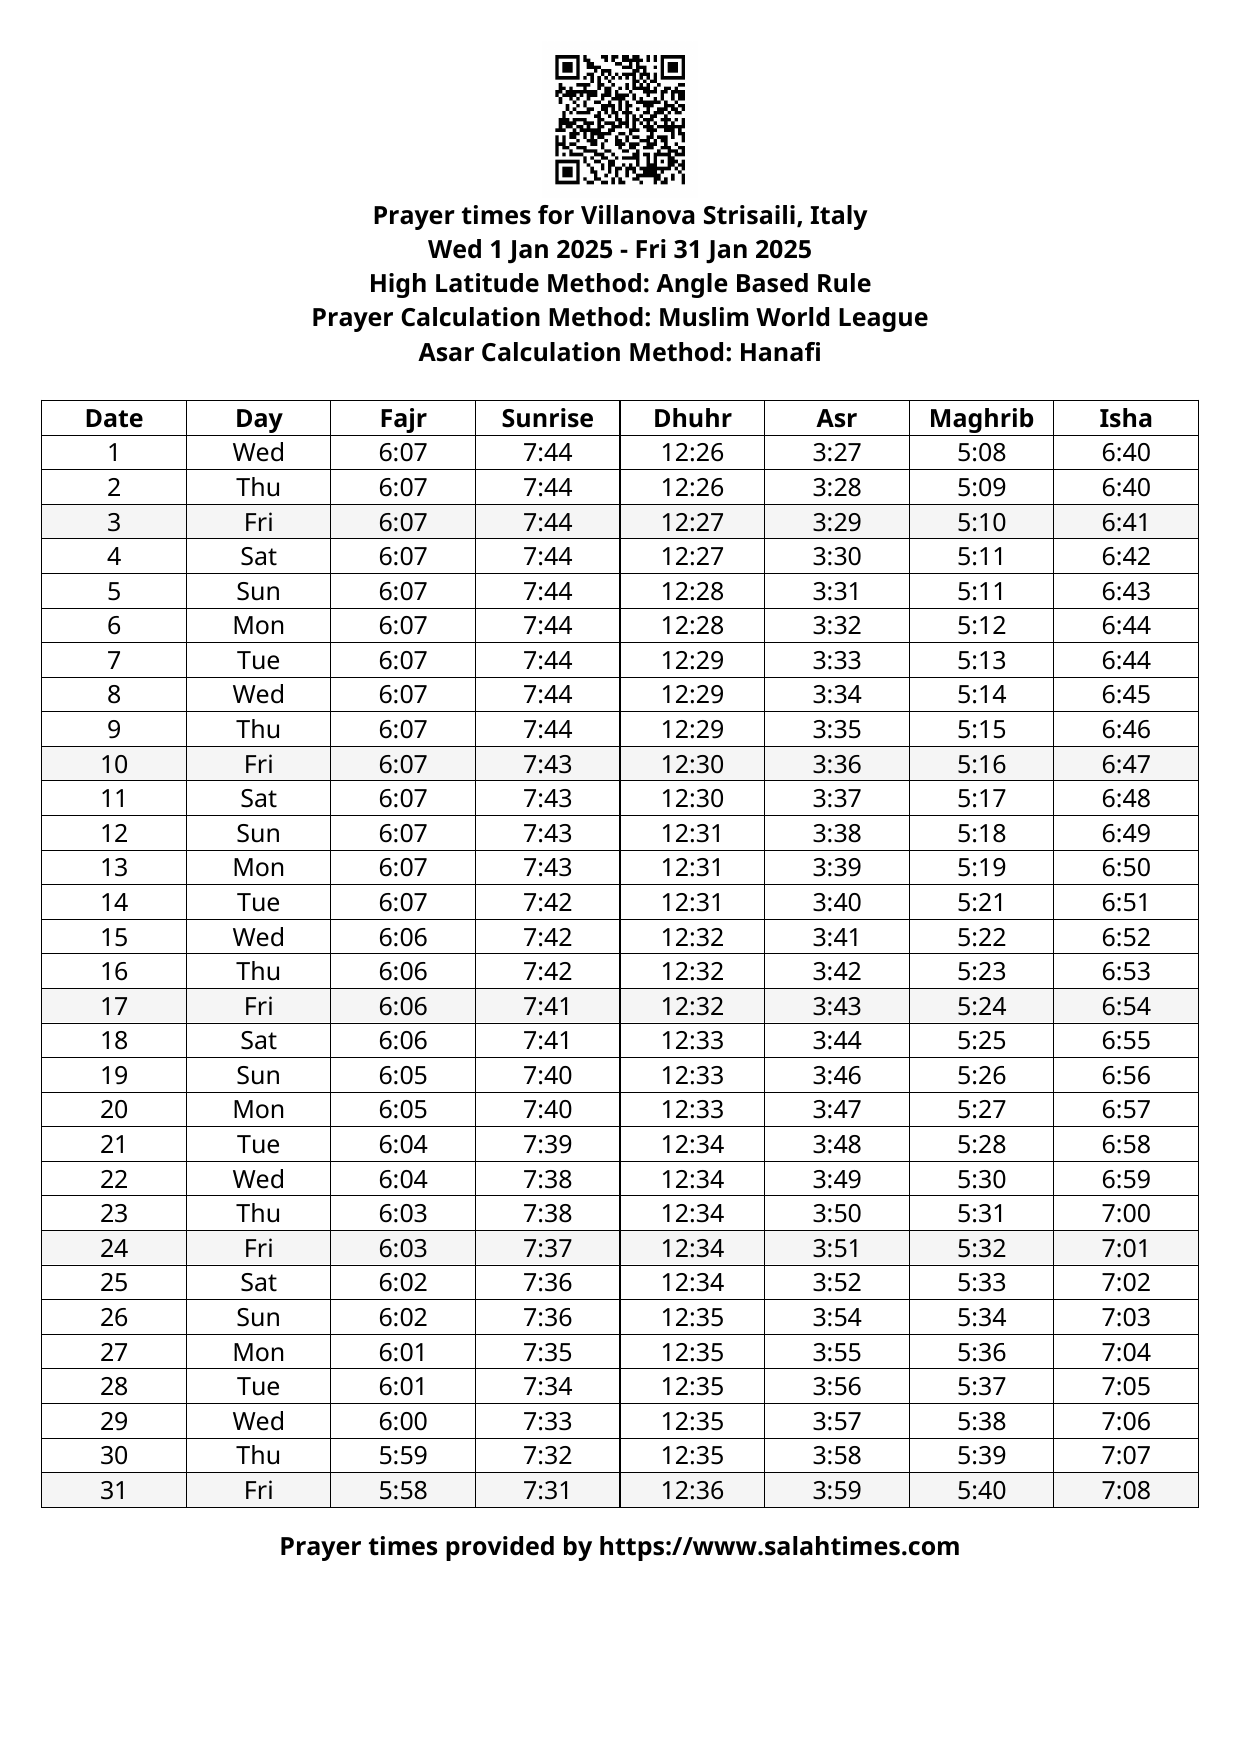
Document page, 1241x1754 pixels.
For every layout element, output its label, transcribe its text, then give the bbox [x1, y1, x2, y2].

table_cell Sat [187, 1024, 330, 1057]
table_cell 5:58 [331, 1473, 475, 1507]
table_cell Fri [187, 747, 330, 780]
table_cell Sat [187, 539, 330, 573]
table_cell 6:59 [1054, 1162, 1198, 1195]
table_cell 6:07 [331, 505, 475, 538]
table_cell 12:31 [621, 885, 764, 919]
picture [542, 41, 699, 198]
table_cell 7:03 [1054, 1300, 1198, 1334]
table_cell 28 [42, 1369, 186, 1403]
table_cell 30 [42, 1439, 186, 1472]
table_cell 3:50 [765, 1196, 909, 1230]
table_cell 3:56 [765, 1369, 909, 1403]
table_cell 5:40 [910, 1473, 1053, 1507]
table_cell 3:34 [765, 678, 909, 711]
table_cell 6:01 [331, 1335, 475, 1368]
table_cell 7:44 [476, 539, 619, 573]
table_cell 3:29 [765, 505, 909, 538]
table_cell 7 [42, 643, 186, 677]
table_cell 6:07 [331, 436, 475, 469]
table_header Maghrib [910, 401, 1053, 434]
table_cell 5:16 [910, 747, 1053, 780]
table_cell 5:32 [910, 1231, 1053, 1264]
table_cell 7:38 [476, 1196, 619, 1230]
table_cell 7:42 [476, 920, 619, 953]
table_cell Thu [187, 712, 330, 746]
table_cell Fri [187, 505, 330, 538]
table_cell 3:27 [765, 436, 909, 469]
table_cell 3:38 [765, 816, 909, 849]
table_cell Sun [187, 574, 330, 607]
table_cell 12:29 [621, 678, 764, 711]
table_cell 5:22 [910, 920, 1053, 953]
table_cell 7:02 [1054, 1266, 1198, 1299]
table_cell 19 [42, 1058, 186, 1092]
table_cell 1 [42, 436, 186, 469]
table_cell 5:14 [910, 678, 1053, 711]
table_cell 3:35 [765, 712, 909, 746]
table_cell 12:32 [621, 920, 764, 953]
table_cell 7:33 [476, 1404, 619, 1437]
table_cell 5:36 [910, 1335, 1053, 1368]
table_cell 7:44 [476, 505, 619, 538]
table_cell 6:40 [1054, 470, 1198, 504]
table_cell 3:41 [765, 920, 909, 953]
table_cell 7:43 [476, 747, 619, 780]
table_cell Thu [187, 954, 330, 988]
table_cell 3:33 [765, 643, 909, 677]
table_cell 7:43 [476, 816, 619, 849]
table_cell 12:31 [621, 851, 764, 884]
table_cell 5:11 [910, 574, 1053, 607]
table_cell 16 [42, 954, 186, 988]
table_cell 6:05 [331, 1093, 475, 1126]
table_cell 29 [42, 1404, 186, 1437]
table_cell 6:03 [331, 1196, 475, 1230]
table_cell 5:17 [910, 781, 1053, 815]
table_cell 3:52 [765, 1266, 909, 1299]
table_cell 6:07 [331, 609, 475, 642]
text Prayer times provided by https://www.salahtimes.com [42, 1528, 1198, 1563]
table_cell 5:23 [910, 954, 1053, 988]
table_cell 25 [42, 1266, 186, 1299]
table_cell 6:03 [331, 1231, 475, 1264]
table_cell 3:58 [765, 1439, 909, 1472]
table_cell 24 [42, 1231, 186, 1264]
table_cell 6:06 [331, 989, 475, 1022]
table_cell 3:46 [765, 1058, 909, 1092]
table_cell 6:41 [1054, 505, 1198, 538]
table_cell Sun [187, 1058, 330, 1092]
table_cell 6:06 [331, 920, 475, 953]
table_cell Sun [187, 816, 330, 849]
table_cell 12:34 [621, 1162, 764, 1195]
table_cell Wed [187, 1404, 330, 1437]
table_cell 27 [42, 1335, 186, 1368]
table_cell 3:40 [765, 885, 909, 919]
table_cell 10 [42, 747, 186, 780]
text Asar Calculation Method: Hanafi [42, 334, 1198, 368]
table_cell 7:44 [476, 436, 619, 469]
table_cell 6:07 [331, 643, 475, 677]
table_cell 6:07 [331, 781, 475, 815]
table_cell 5:31 [910, 1196, 1053, 1230]
table_cell 2 [42, 470, 186, 504]
table_cell 5:38 [910, 1404, 1053, 1437]
table_cell Wed [187, 436, 330, 469]
table_cell Fri [187, 1473, 330, 1507]
table_cell 7:42 [476, 885, 619, 919]
table_cell 3:59 [765, 1473, 909, 1507]
table_cell 12:35 [621, 1335, 764, 1368]
table_cell 21 [42, 1127, 186, 1161]
table_cell 3:47 [765, 1093, 909, 1126]
table_cell 3:55 [765, 1335, 909, 1368]
table_cell 12:33 [621, 1024, 764, 1057]
table_cell 12 [42, 816, 186, 849]
table_cell 3:48 [765, 1127, 909, 1161]
table_cell 15 [42, 920, 186, 953]
table_cell Thu [187, 1439, 330, 1472]
table_cell 3:30 [765, 539, 909, 573]
table_cell Wed [187, 678, 330, 711]
table_cell Fri [187, 989, 330, 1022]
table_cell 6:45 [1054, 678, 1198, 711]
table_cell 12:35 [621, 1300, 764, 1334]
table_cell 7:38 [476, 1162, 619, 1195]
table_cell 7:44 [476, 712, 619, 746]
table_cell 6:02 [331, 1266, 475, 1299]
table_cell 5:34 [910, 1300, 1053, 1334]
table_cell 12:34 [621, 1231, 764, 1264]
table_cell 7:42 [476, 954, 619, 988]
table_cell 6:54 [1054, 989, 1198, 1022]
table_cell 7:34 [476, 1369, 619, 1403]
table_cell 6:06 [331, 1024, 475, 1057]
table_cell 6:48 [1054, 781, 1198, 815]
table_header Isha [1054, 401, 1198, 434]
table_cell 20 [42, 1093, 186, 1126]
table_cell 12:35 [621, 1404, 764, 1437]
table_cell 6:52 [1054, 920, 1198, 953]
table_cell 5:19 [910, 851, 1053, 884]
table_cell 12:29 [621, 712, 764, 746]
table_cell 3:36 [765, 747, 909, 780]
table_cell 6 [42, 609, 186, 642]
table_cell 12:30 [621, 747, 764, 780]
table_cell 6:50 [1054, 851, 1198, 884]
table_cell 5:15 [910, 712, 1053, 746]
table_cell 8 [42, 678, 186, 711]
table_cell 11 [42, 781, 186, 815]
table_cell 18 [42, 1024, 186, 1057]
table_cell 7:07 [1054, 1439, 1198, 1472]
table_cell 7:41 [476, 1024, 619, 1057]
table_cell 23 [42, 1196, 186, 1230]
table_cell 7:44 [476, 574, 619, 607]
table_cell 7:43 [476, 851, 619, 884]
table_cell 12:30 [621, 781, 764, 815]
table_cell 5 [42, 574, 186, 607]
table_cell 6:05 [331, 1058, 475, 1092]
table_cell 5:59 [331, 1439, 475, 1472]
table_cell 6:43 [1054, 574, 1198, 607]
table_header Dhuhr [621, 401, 764, 434]
table_cell 6:07 [331, 712, 475, 746]
table_cell 6:00 [331, 1404, 475, 1437]
table_cell 5:25 [910, 1024, 1053, 1057]
table_cell Mon [187, 851, 330, 884]
table_cell 6:42 [1054, 539, 1198, 573]
table_cell 5:33 [910, 1266, 1053, 1299]
table_cell Tue [187, 1369, 330, 1403]
table_cell 6:58 [1054, 1127, 1198, 1161]
table_cell 22 [42, 1162, 186, 1195]
table_cell 6:04 [331, 1127, 475, 1161]
table_cell 6:07 [331, 747, 475, 780]
table_cell 12:32 [621, 954, 764, 988]
table_cell 5:30 [910, 1162, 1053, 1195]
table_cell 3:49 [765, 1162, 909, 1195]
table_cell 12:35 [621, 1369, 764, 1403]
table_cell 12:32 [621, 989, 764, 1022]
table_cell 7:06 [1054, 1404, 1198, 1437]
table_cell 12:34 [621, 1266, 764, 1299]
table_cell Thu [187, 470, 330, 504]
table_cell 5:13 [910, 643, 1053, 677]
table_cell 7:37 [476, 1231, 619, 1264]
table_cell 6:44 [1054, 643, 1198, 677]
table_cell 7:41 [476, 989, 619, 1022]
table_cell 7:43 [476, 781, 619, 815]
table_cell 6:53 [1054, 954, 1198, 988]
table_header Date [42, 401, 186, 434]
table_cell 12:34 [621, 1127, 764, 1161]
table_cell 7:36 [476, 1266, 619, 1299]
table_cell 6:07 [331, 851, 475, 884]
table_cell 12:35 [621, 1439, 764, 1472]
table_cell 5:37 [910, 1369, 1053, 1403]
table_cell 6:40 [1054, 436, 1198, 469]
text Wed 1 Jan 2025 - Fri 31 Jan 2025 [42, 232, 1198, 266]
table_cell 7:40 [476, 1058, 619, 1092]
table_cell 5:26 [910, 1058, 1053, 1092]
table_cell Mon [187, 1093, 330, 1126]
table_cell 5:09 [910, 470, 1053, 504]
table_cell 3:39 [765, 851, 909, 884]
table_cell 3:42 [765, 954, 909, 988]
table_cell Sat [187, 781, 330, 815]
table_cell 5:08 [910, 436, 1053, 469]
table_cell 7:00 [1054, 1196, 1198, 1230]
table_cell Wed [187, 1162, 330, 1195]
text Prayer Calculation Method: Muslim World League [42, 300, 1198, 334]
table_cell 7:44 [476, 470, 619, 504]
table_cell 5:28 [910, 1127, 1053, 1161]
table_cell 5:18 [910, 816, 1053, 849]
table_cell 7:31 [476, 1473, 619, 1507]
table_cell Fri [187, 1231, 330, 1264]
table_cell 3:32 [765, 609, 909, 642]
table_cell 5:39 [910, 1439, 1053, 1472]
table_cell 7:44 [476, 643, 619, 677]
table_cell 5:11 [910, 539, 1053, 573]
text High Latitude Method: Angle Based Rule [42, 266, 1198, 300]
table_cell 4 [42, 539, 186, 573]
table_header Asr [765, 401, 909, 434]
table_cell 3:31 [765, 574, 909, 607]
table_cell 6:57 [1054, 1093, 1198, 1126]
table_cell 3:44 [765, 1024, 909, 1057]
table_cell 7:04 [1054, 1335, 1198, 1368]
table_cell 12:28 [621, 609, 764, 642]
table_cell Wed [187, 920, 330, 953]
table_cell 7:36 [476, 1300, 619, 1334]
table_cell 12:29 [621, 643, 764, 677]
table_cell 7:40 [476, 1093, 619, 1126]
table_cell 13 [42, 851, 186, 884]
table_cell 7:44 [476, 609, 619, 642]
table_cell 3:51 [765, 1231, 909, 1264]
table_cell 3:43 [765, 989, 909, 1022]
table_cell 3:54 [765, 1300, 909, 1334]
table_cell 6:51 [1054, 885, 1198, 919]
table_header Day [187, 401, 330, 434]
table_cell Tue [187, 643, 330, 677]
table_cell 12:36 [621, 1473, 764, 1507]
table_cell 12:26 [621, 470, 764, 504]
table_cell 12:33 [621, 1058, 764, 1092]
table_cell 6:55 [1054, 1024, 1198, 1057]
table_cell 6:56 [1054, 1058, 1198, 1092]
table_cell 6:06 [331, 954, 475, 988]
table_cell 6:07 [331, 885, 475, 919]
table_cell 12:27 [621, 539, 764, 573]
table_cell 6:49 [1054, 816, 1198, 849]
table_cell 3:57 [765, 1404, 909, 1437]
table_cell 6:07 [331, 539, 475, 573]
table_cell 7:44 [476, 678, 619, 711]
table_cell Tue [187, 1127, 330, 1161]
table_cell 6:44 [1054, 609, 1198, 642]
table_cell 12:28 [621, 574, 764, 607]
table_cell 3 [42, 505, 186, 538]
text Prayer times for Villanova Strisaili, Italy [42, 198, 1198, 232]
table_cell 17 [42, 989, 186, 1022]
table_cell Mon [187, 609, 330, 642]
table_cell 7:01 [1054, 1231, 1198, 1264]
table_cell Sat [187, 1266, 330, 1299]
table_cell Thu [187, 1196, 330, 1230]
table_cell 9 [42, 712, 186, 746]
table_header Fajr [331, 401, 475, 434]
table_cell 5:24 [910, 989, 1053, 1022]
table_cell 12:27 [621, 505, 764, 538]
table_cell 12:26 [621, 436, 764, 469]
table_cell 5:27 [910, 1093, 1053, 1126]
table_cell 7:39 [476, 1127, 619, 1161]
table_cell 12:33 [621, 1093, 764, 1126]
table_cell 6:01 [331, 1369, 475, 1403]
table_cell 6:07 [331, 574, 475, 607]
table_cell Tue [187, 885, 330, 919]
table_cell Mon [187, 1335, 330, 1368]
table_cell 6:04 [331, 1162, 475, 1195]
table_cell 31 [42, 1473, 186, 1507]
table_cell 5:10 [910, 505, 1053, 538]
table_header Sunrise [476, 401, 619, 434]
table_cell Sun [187, 1300, 330, 1334]
table_cell 3:28 [765, 470, 909, 504]
table_cell 6:07 [331, 816, 475, 849]
table_cell 6:47 [1054, 747, 1198, 780]
table_cell 7:08 [1054, 1473, 1198, 1507]
table_cell 3:37 [765, 781, 909, 815]
table_cell 14 [42, 885, 186, 919]
table_cell 12:31 [621, 816, 764, 849]
table_cell 7:32 [476, 1439, 619, 1472]
table_cell 26 [42, 1300, 186, 1334]
table_cell 5:21 [910, 885, 1053, 919]
table_cell 7:05 [1054, 1369, 1198, 1403]
table_cell 5:12 [910, 609, 1053, 642]
table_cell 6:07 [331, 678, 475, 711]
table_cell 6:02 [331, 1300, 475, 1334]
table_cell 6:46 [1054, 712, 1198, 746]
table_cell 6:07 [331, 470, 475, 504]
table_cell 12:34 [621, 1196, 764, 1230]
table_cell 7:35 [476, 1335, 619, 1368]
